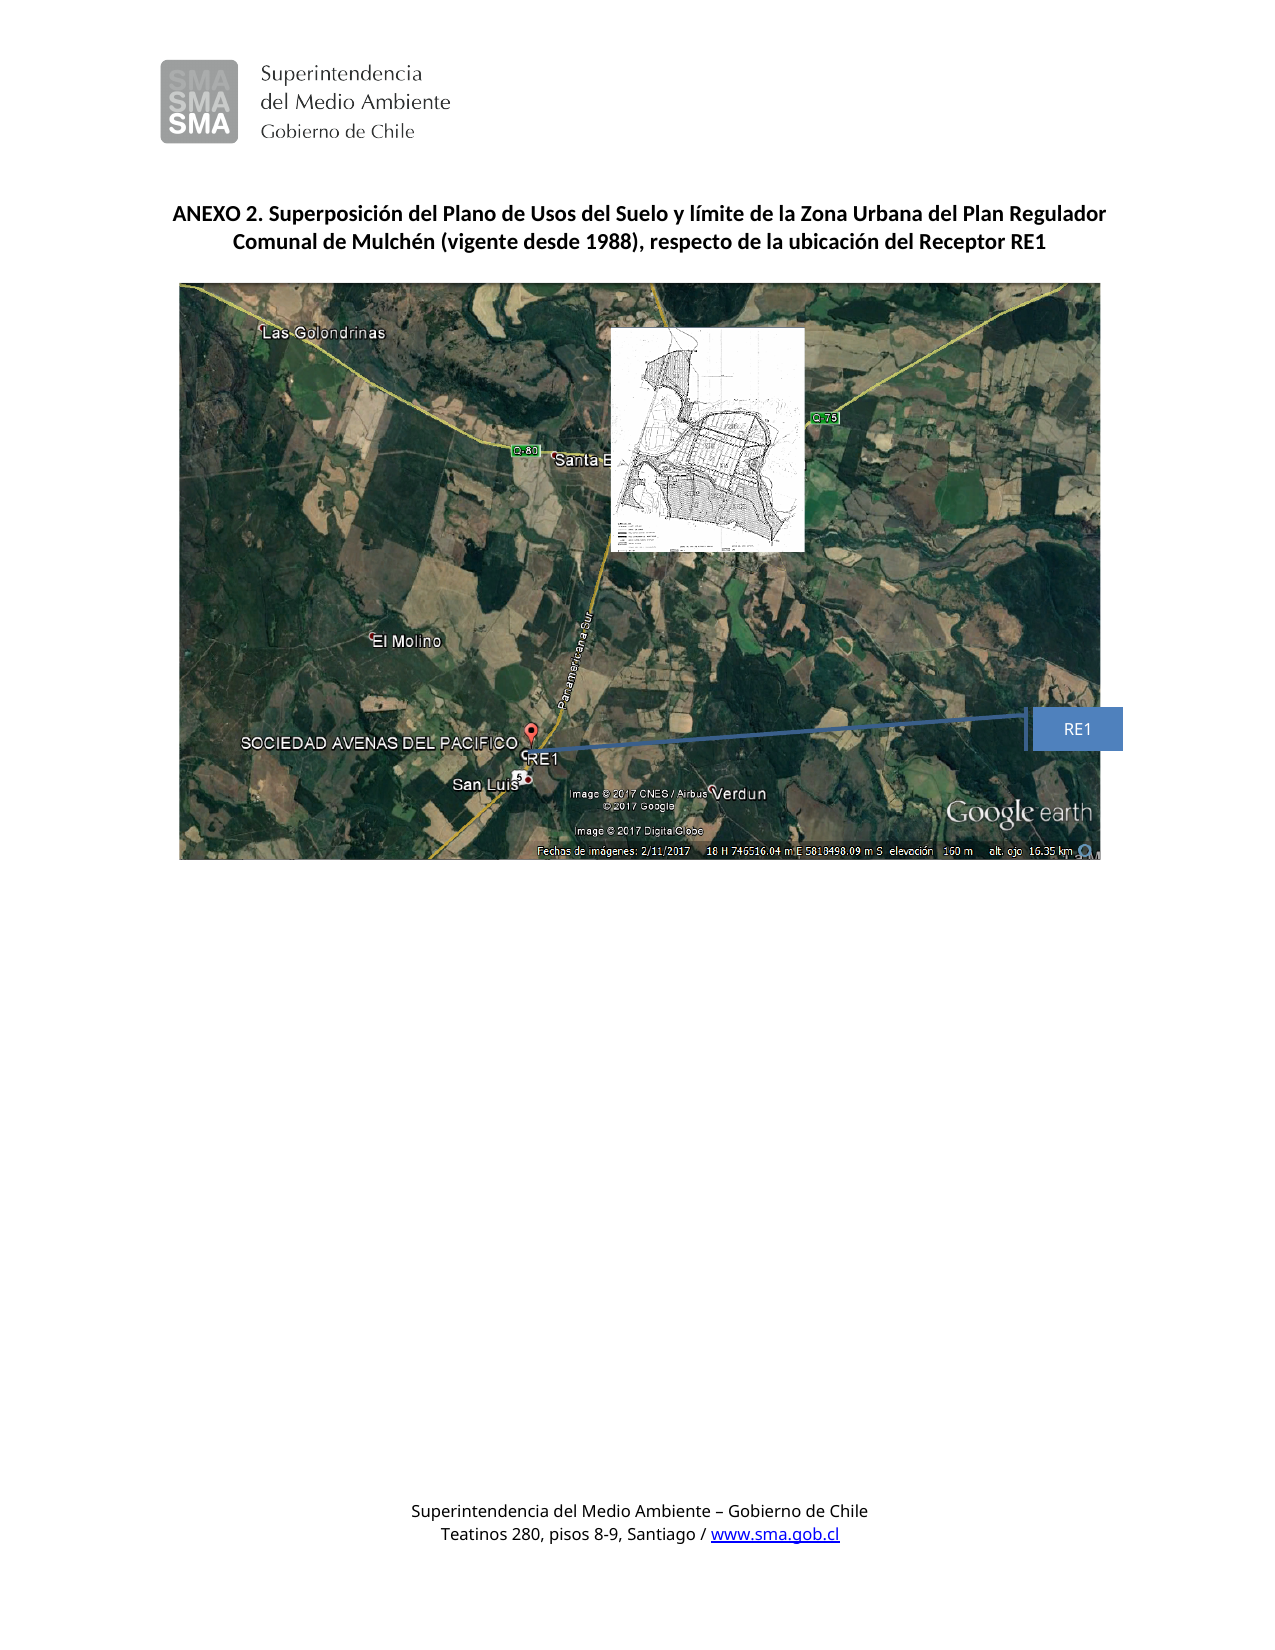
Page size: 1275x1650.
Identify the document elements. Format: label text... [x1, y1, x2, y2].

picture [179, 282, 1101, 860]
text Comunal de Mulchén (vigente desde 1988), respecto de la ubicación del Receptor RE1 [152, 227, 1127, 255]
picture [144, 45, 468, 162]
text ANEXO 2. Superposición del Plano de Usos del Suelo y límite de la Zona Urbana del Plan Regulador [152, 199, 1127, 227]
